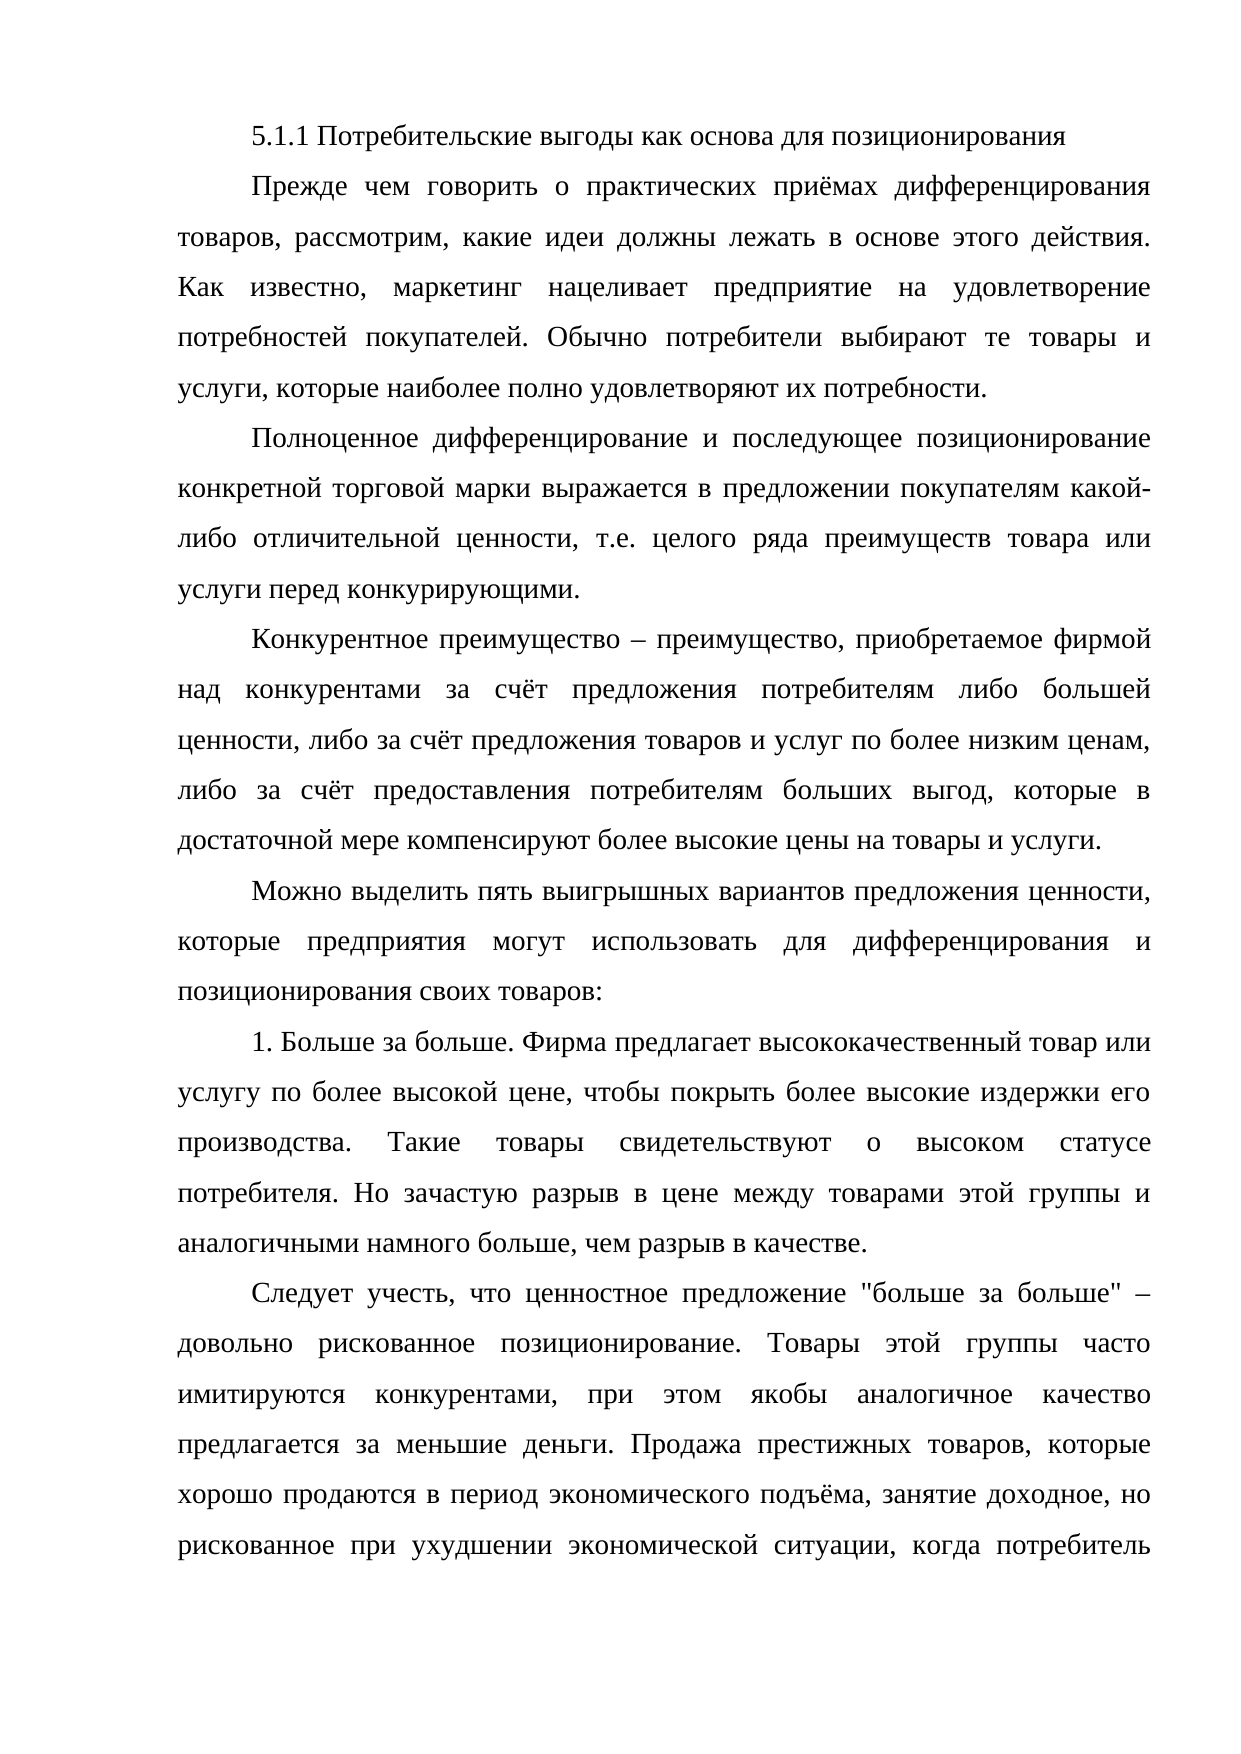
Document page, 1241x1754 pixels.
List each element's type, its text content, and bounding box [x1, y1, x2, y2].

text 1. Больше за больше. Фирма предлагает высококачественный товар или услугу по более высокой цене, чтобы покрыть более высокие издержки его производства. Такие товары свидетельствуют о высоком статусе потребителя. Но зачастую разрыв в цене между товарами этой группы и аналогичными намного больше, чем разрыв в качестве. [177, 1024, 1152, 1258]
text Можно выделить пять выигрышных вариантов предложения ценности, которые предприятия могут использовать для дифференцирования и позиционирования своих товаров: [177, 873, 1152, 1007]
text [177, 1275, 1152, 1560]
text 5.1.1 Потребительские выгоды как основа для позиционирования [177, 118, 1152, 152]
text Прежде чем говорить о практических приёмах дифференцирования товаров, рассмотрим, какие идеи должны лежать в основе этого действия. Как известно, маркетинг нацеливает предприятие на удовлетворение потребностей покупателей. Обычно потребители выбирают те товары и услуги, которые наиболее полно удовлетворяют их потребности. [177, 168, 1152, 403]
text Конкурентное преимущество – преимущество, приобретаемое фирмой над конкурентами за счёт предложения потребителям либо большей ценности, либо за счёт предложения товаров и услуг по более низким ценам, либо за счёт предоставления потребителям больших выгод, которые в достаточной мере компенсируют более высокие цены на товары и услуги. [177, 621, 1152, 856]
text Полноценное дифференцирование и последующее позиционирование конкретной торговой марки выражается в предложении покупателям какой-либо отличительной ценности, т.е. целого ряда преимуществ товара или услуги перед конкурирующими. [177, 420, 1152, 604]
